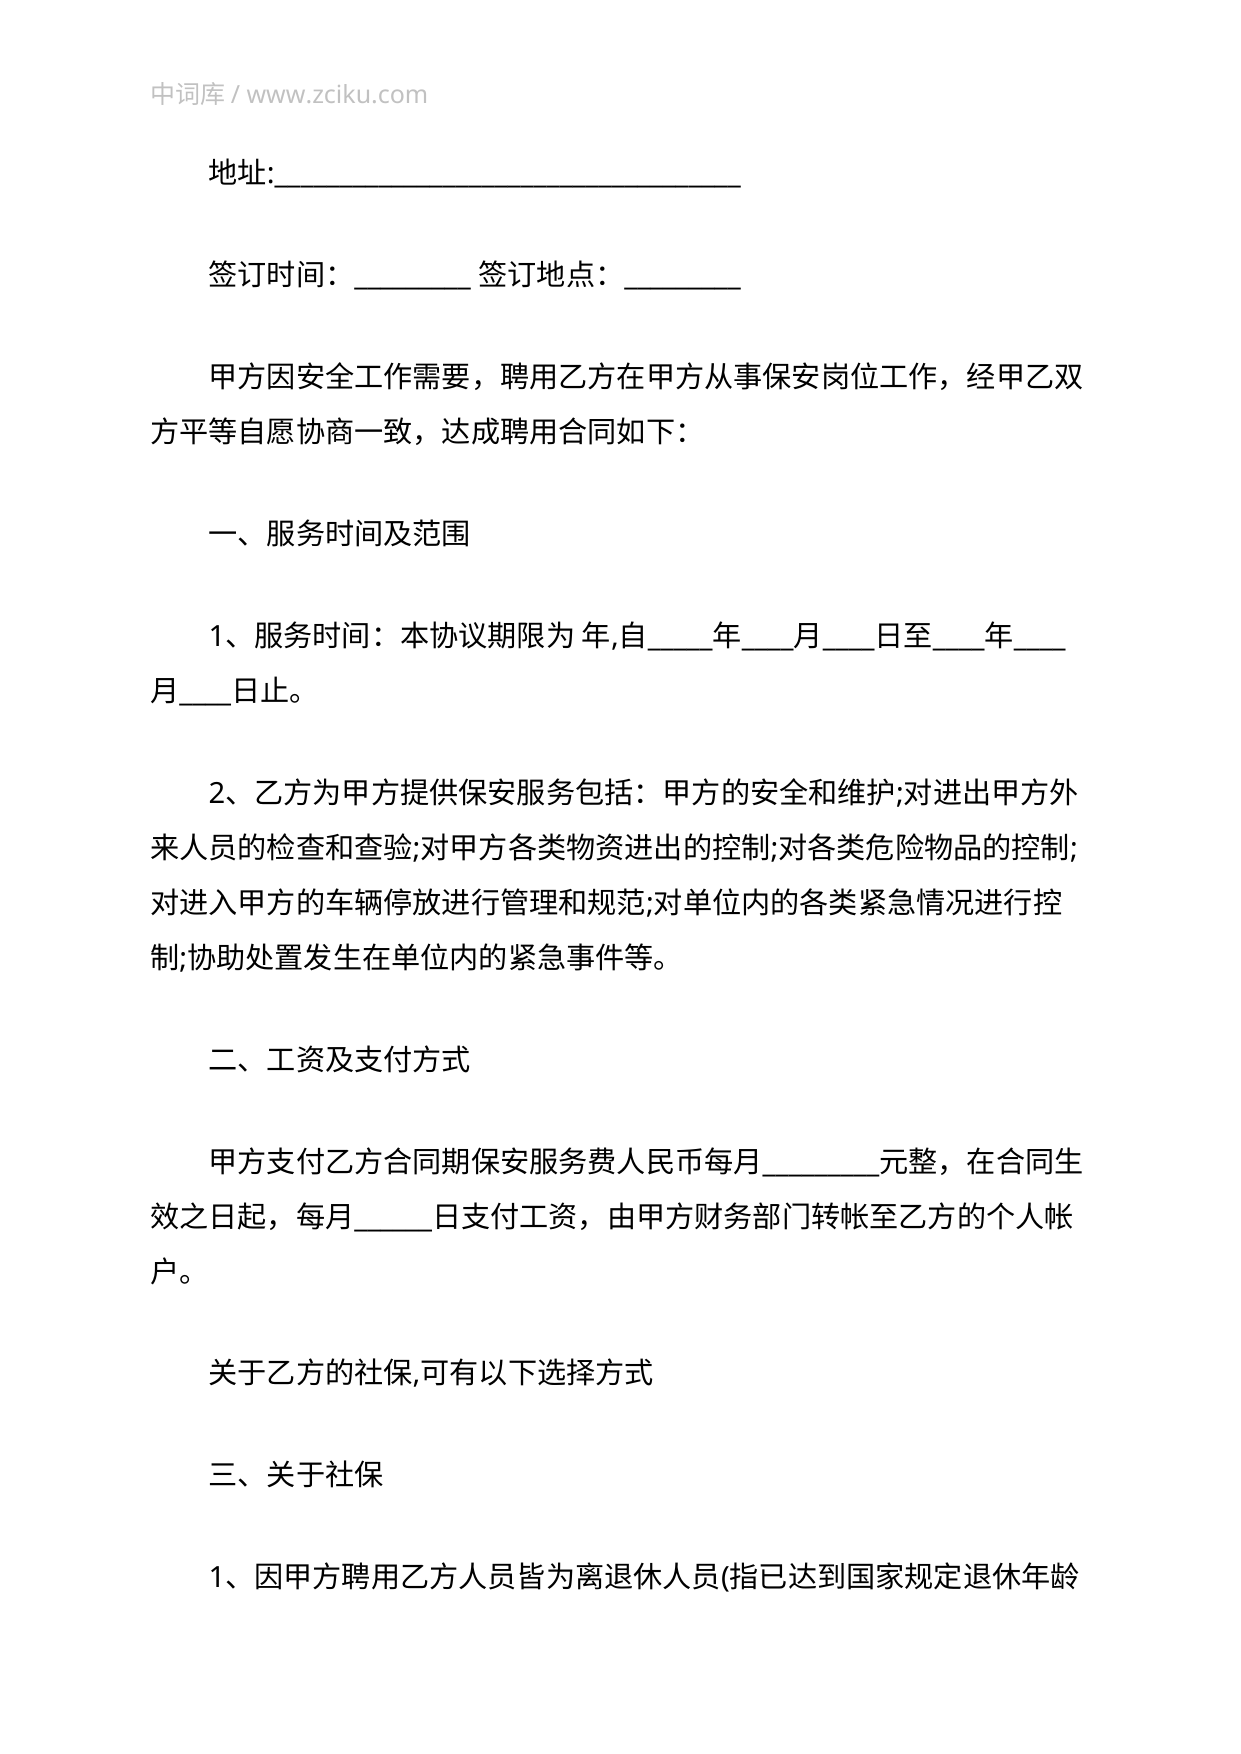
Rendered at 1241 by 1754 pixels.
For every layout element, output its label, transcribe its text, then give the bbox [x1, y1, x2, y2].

text 关于乙方的社保,可有以下选择方式 [150, 1350, 1090, 1392]
text 三、关于社保 [150, 1452, 1090, 1494]
text 甲方因安全工作需要，聘用乙方在甲方从事保安岗位工作，经甲乙双方平等自愿协商一致，达成聘用合同如下： [150, 354, 1090, 451]
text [150, 1554, 1090, 1596]
text 一、服务时间及范围 [150, 511, 1090, 553]
text 地址:____________________________________ [150, 150, 1090, 192]
text 签订时间：_________ 签订地点：_________ [150, 252, 1090, 294]
text 1、服务时间：本协议期限为 年,自_____年____月____日至____年____月____日止。 [150, 612, 1090, 710]
text 2、乙方为甲方提供保安服务包括：甲方的安全和维护;对进出甲方外来人员的检查和查验;对甲方各类物资进出的控制;对各类危险物品的控制;对进入甲方的车辆停放进行管理和规范;对单位内的各类紧急情况进行控制;协助处置发生在单位内的紧急事件等。 [150, 769, 1090, 977]
text 甲方支付乙方合同期保安服务费人民币每月_________元整，在合同生效之日起，每月______日支付工资，由甲方财务部门转帐至乙方的个人帐户。 [150, 1138, 1090, 1290]
text 二、工资及支付方式 [150, 1036, 1090, 1079]
